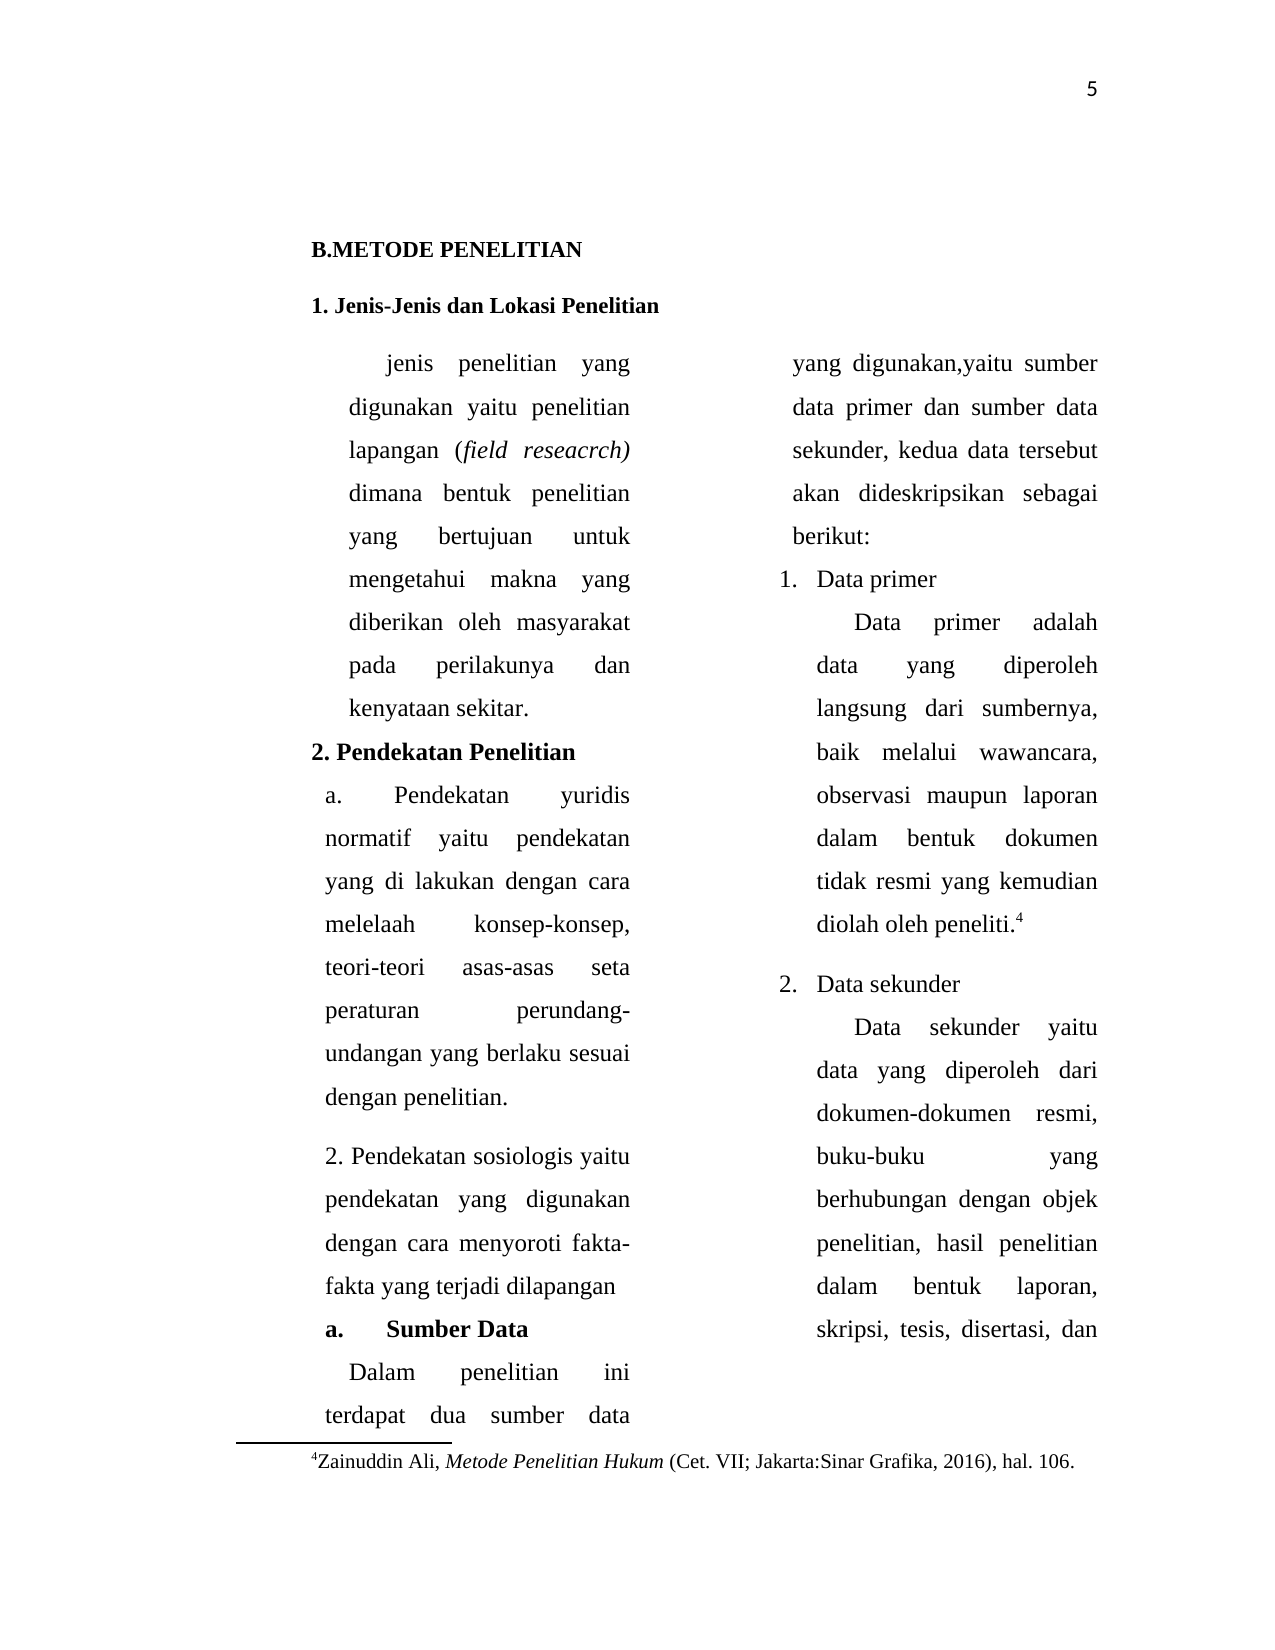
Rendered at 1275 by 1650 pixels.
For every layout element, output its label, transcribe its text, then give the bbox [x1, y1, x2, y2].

text a. Pendekatan yuridis normatif yaitu pendekatan yang di lakukan dengan cara melelaah konsep-konsep, teori-teori asas-asas seta peraturan perundang-undangan yang berlaku sesuai dengan penelitian. [325, 780, 630, 1110]
text 2. Pendekatan sosiologis yaitu pendekatan yang digunakan dengan cara menyoroti fakta-fakta yang terjadi dilapangan [325, 1141, 630, 1299]
text 1. Jenis-Jenis dan Lokasi Penelitian [236, 292, 1098, 319]
text B.METODE PENELITIAN [311, 236, 1098, 263]
list Dalam penelitian ini terdapat dua sumber data yang digunakan,yaitu sumber data primer dan sumber data sekunder, kedua data tersebut akan dideskripsikan sebagai berikut: [792, 348, 1098, 550]
list jenis penelitian yang digunakan yaitu penelitian lapangan (field reseacrch) dimana bentuk penelitian yang bertujuan untuk mengetahui makna yang diberikan oleh masyarakat pada perilakunya dan kenyataan sekitar. [349, 348, 630, 722]
text Data primer adalah data yang diperoleh langsung dari sumbernya, baik melalui wawancara, observasi maupun laporan dalam bentuk dokumen tidak resmi yang kemudian diolah oleh peneliti. [816, 607, 1098, 938]
text 2. Pendekatan Penelitian [236, 737, 630, 765]
list Dalam penelitian ini terdapat dua sumber data yang digunakan,yaitu sumber data primer dan sumber data sekunder, kedua data tersebut akan dideskripsikan sebagai berikut: [325, 1357, 630, 1429]
list Data sekunder [779, 969, 1098, 998]
list Data primer [779, 564, 1098, 593]
list Sumber Data [281, 1314, 630, 1343]
